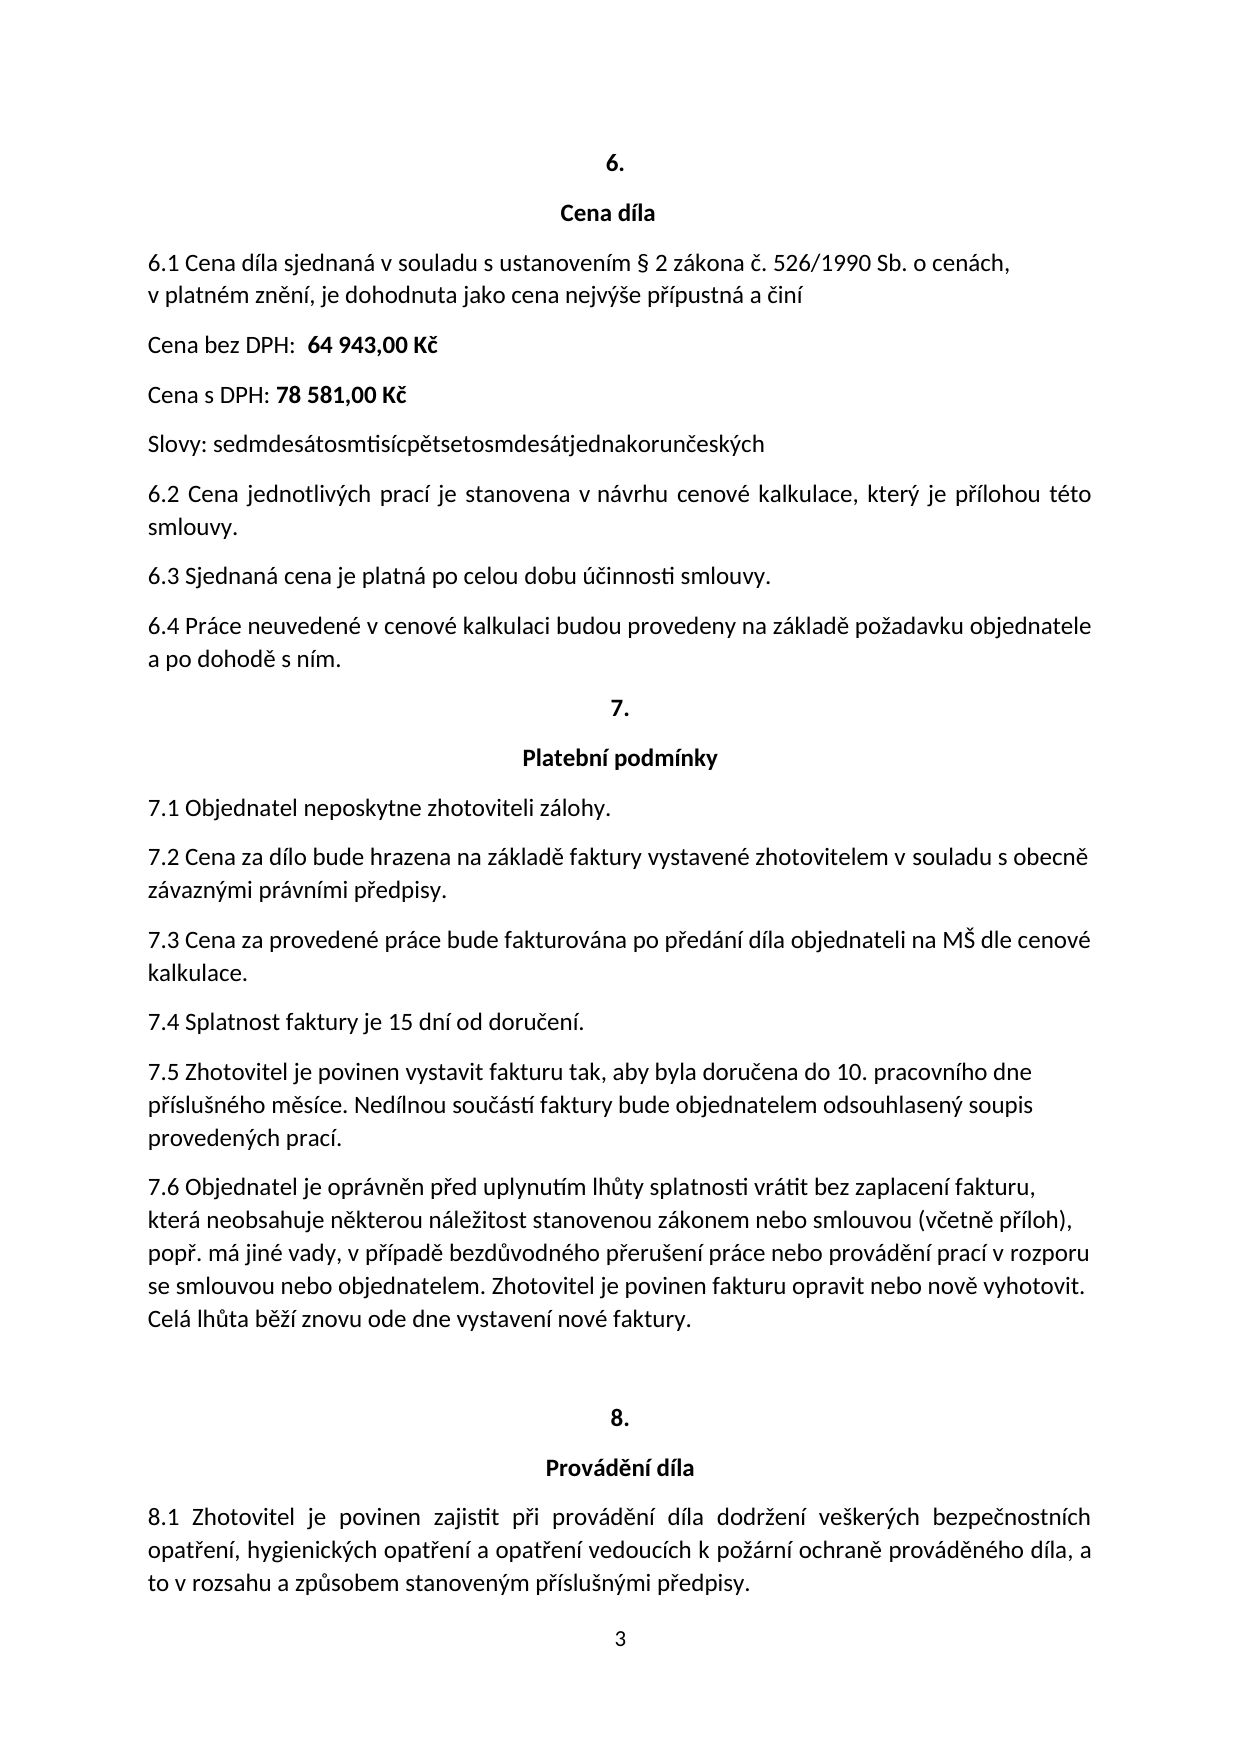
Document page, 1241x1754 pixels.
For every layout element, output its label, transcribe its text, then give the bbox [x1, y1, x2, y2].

text 7. [148, 693, 1093, 723]
text Platební podmínky [148, 742, 1093, 773]
text Cena s DPH: 78 581,00 Kč [148, 379, 1093, 409]
text 6.1 Cena díla sjednaná v souladu s ustanovením § 2 zákona č. 526/1990 Sb. o cenách, v platném znění, je dohodnuta jako cena nejvýše přípustná a činí [148, 247, 1093, 310]
text 6. [148, 148, 1093, 178]
text 8.1 Zhotovitel je povinen zajistit při provádění díla dodržení veškerých bezpečnostních opatření, hygienických opatření a opatření vedoucích k požární ochraně prováděného díla, a to v rozsahu a způsobem stanoveným příslušnými předpisy. [148, 1501, 1093, 1598]
text 7.3 Cena za provedené práce bude fakturována po předání díla objednateli na MŠ dle cenové kalkulace. [148, 924, 1093, 987]
text Cena díla [148, 197, 1093, 228]
text 7.1 Objednatel neposkytne zhotoviteli zálohy. [148, 792, 1093, 822]
text 6.2 Cena jednotlivých prací je stanovena v návrhu cenové kalkulace, který je přílohou této smlouvy. [148, 478, 1093, 541]
text 6.3 Sjednaná cena je platná po celou dobu účinnosti smlouvy. [148, 561, 1093, 591]
text 7.5 Zhotovitel je povinen vystavit fakturu tak, aby byla doručena do 10. pracovního dne příslušného měsíce. Nedílnou součástí faktury bude objednatelem odsouhlasený soupis provedených prací. [148, 1056, 1093, 1152]
text 7.2 Cena za dílo bude hrazena na základě faktury vystavené zhotovitelem v souladu s obecně závaznými právními předpisy. [148, 841, 1093, 905]
text 6.4 Práce neuvedené v cenové kalkulaci budou provedeny na základě požadavku objednatele a po dohodě s ním. [148, 610, 1093, 673]
text Cena bez DPH: 64 943,00 Kč [148, 329, 1093, 360]
text 7.4 Splatnost faktury je 15 dní od doručení. [148, 1006, 1093, 1037]
text Slovy: sedmdesátosmtisícpětsetosmdesátjednakorunčeských [148, 428, 1093, 459]
text Provádění díla [148, 1452, 1093, 1482]
text 8. [148, 1402, 1093, 1433]
text 7.6 Objednatel je oprávněn před uplynutím lhůty splatnosti vrátit bez zaplacení fakturu, která neobsahuje některou náležitost stanovenou zákonem nebo smlouvou (včetně příloh), popř. má jiné vady, v případě bezdůvodného přerušení práce nebo provádění prací v rozporu se smlouvou nebo objednatelem. Zhotovitel je povinen fakturu opravit nebo nově vyhotovit. Celá lhůta běží znovu ode dne vystavení nové faktury. [148, 1171, 1093, 1333]
